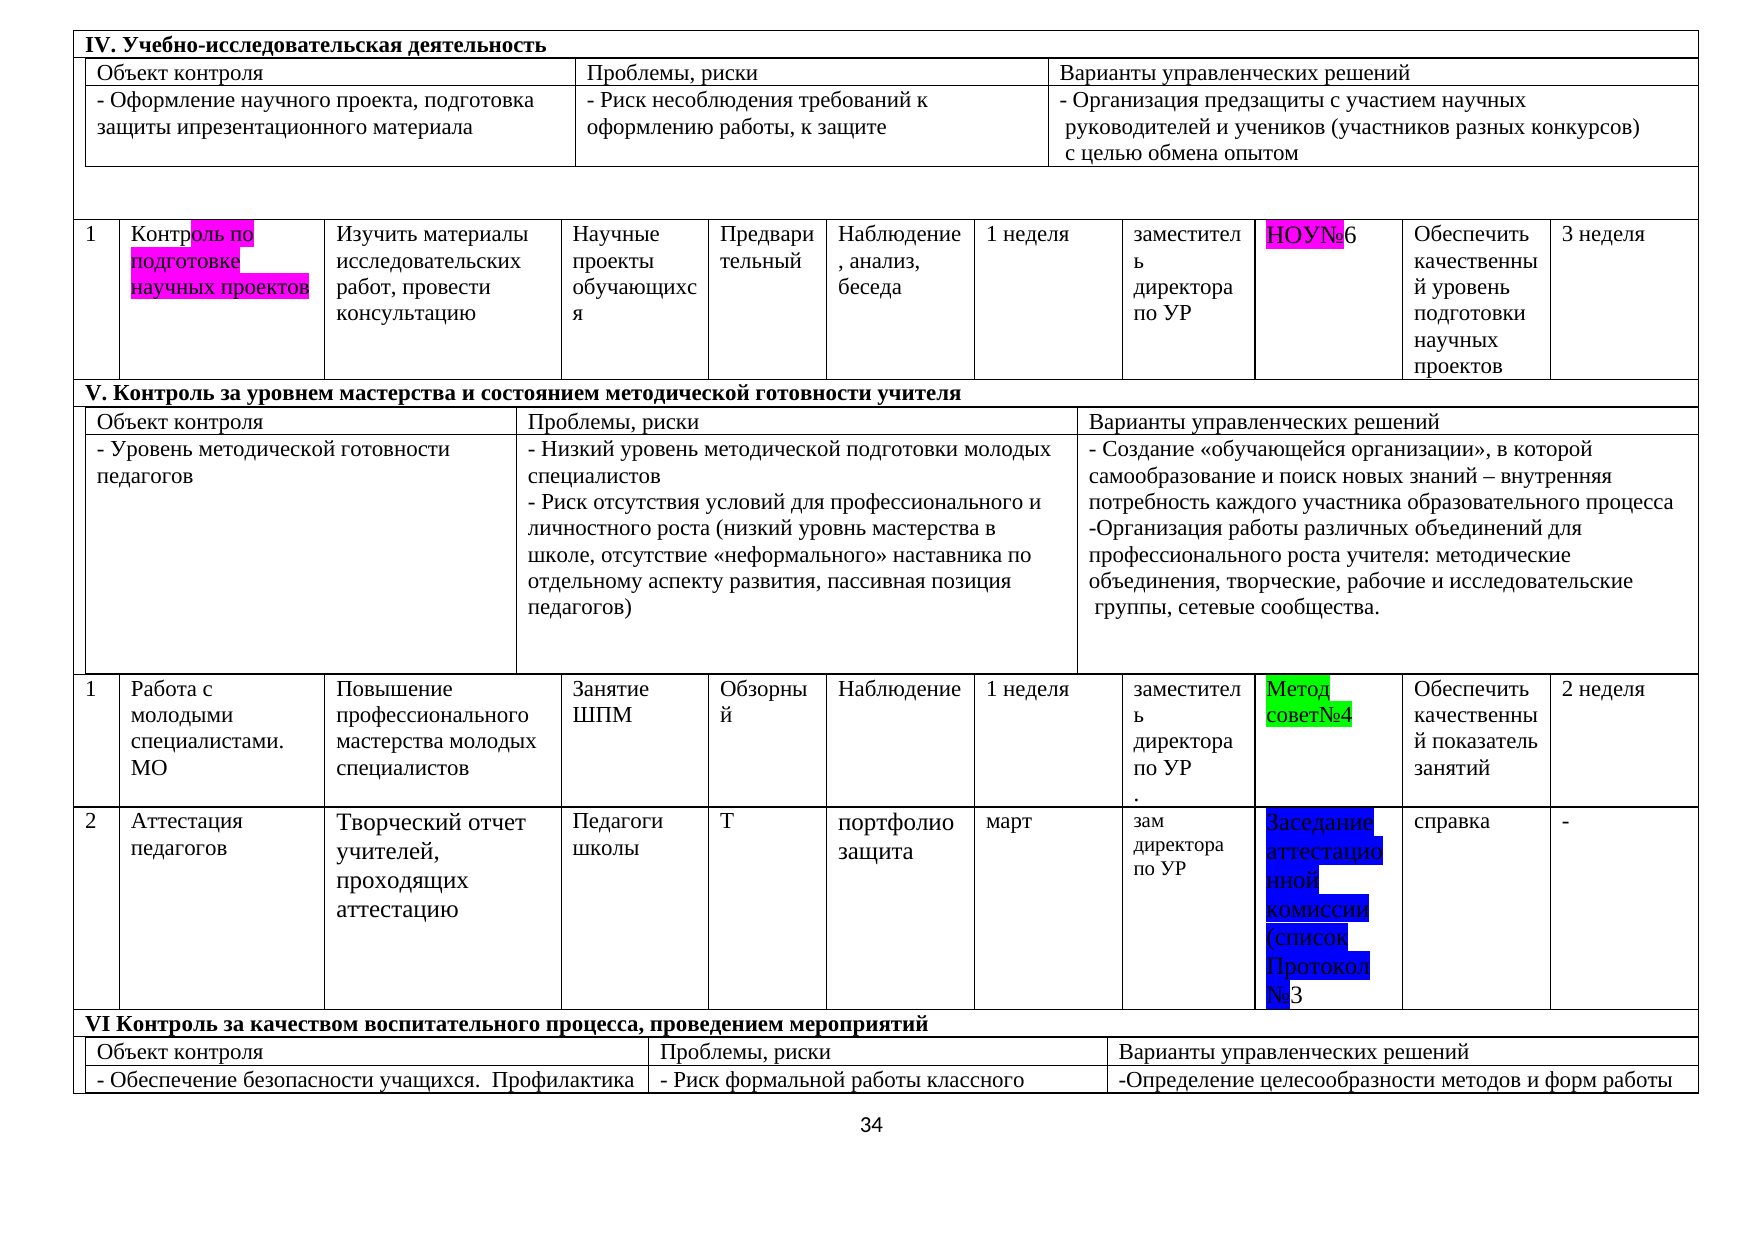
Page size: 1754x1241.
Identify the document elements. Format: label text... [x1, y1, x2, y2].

table_cell [517, 435, 1077, 673]
table_cell заместитель директора по УР [1123, 220, 1254, 378]
table_cell 1 неделя [975, 675, 1122, 806]
table_cell 1 [74, 675, 119, 806]
table_cell портфолио защита [827, 808, 974, 1009]
table_cell VI Контроль за качеством воспитательного процесса, проведением мероприятий [74, 1010, 1698, 1036]
table_cell Обеспечить качественный уровень подготовки научных проектов [1403, 220, 1550, 378]
table_cell 2 [74, 808, 119, 1009]
table_cell V. Контроль за уровнем мастерства и состоянием методической готовности учителя [74, 380, 1698, 406]
table_cell [74, 1037, 85, 1093]
table_cell 3 неделя [1551, 220, 1698, 378]
table_cell Повышение профессионального мастерства молодых специалистов [325, 675, 561, 806]
table_cell справка [1403, 808, 1550, 1009]
table_cell [517, 408, 1077, 434]
table_cell [86, 435, 516, 673]
table_cell Занятие ШПМ [562, 675, 708, 806]
table_cell Обеспечить качественный показатель занятий [1403, 675, 1550, 806]
table_cell [1108, 1038, 1698, 1065]
table_cell [1078, 435, 1698, 673]
table_cell Заседание аттестационной комиссии (список Протокол №3 [1256, 808, 1402, 1009]
table_cell 1 [74, 220, 119, 378]
table_cell зам директора по УР [1123, 808, 1254, 1009]
table_cell [86, 1038, 648, 1065]
table_cell Наблюдение [827, 675, 974, 806]
table_cell [74, 407, 85, 674]
table_cell март [975, 808, 1122, 1009]
table_cell Контроль по подготовке научных проектов [120, 220, 324, 378]
table_cell 1 неделя [975, 220, 1122, 378]
table_cell [86, 1066, 648, 1092]
table_cell НОУ№6 [1256, 220, 1402, 378]
table_cell Обзорный [709, 675, 826, 806]
table_cell 2 неделя [1551, 675, 1698, 806]
table_cell Изучить материалы исследовательских работ, провести консультацию [325, 220, 561, 378]
table_cell [649, 1066, 1107, 1092]
table_cell IV. Учебно-исследовательская деятельность [74, 31, 1698, 57]
table_cell Предварительный [709, 220, 826, 378]
table_cell Наблюдение, анализ, беседа [827, 220, 974, 378]
table_cell [74, 58, 1698, 219]
table_cell Т [709, 808, 826, 1009]
table_cell Педагоги школы [562, 808, 708, 1009]
table_cell Творческий отчет учителей, проходящих аттестацию [325, 808, 561, 1009]
table_cell Метод совет№4 [1256, 675, 1402, 806]
table_cell - [1551, 808, 1698, 1009]
table_cell [86, 408, 516, 434]
table_cell [649, 1038, 1107, 1065]
table_cell [1108, 1066, 1698, 1092]
table_cell Научные проекты обучающихся [562, 220, 708, 378]
table_cell Аттестация педагогов [120, 808, 324, 1009]
table_cell заместитель директора по УР . [1123, 675, 1254, 806]
table_cell Работа с молодыми специалистами. МО [120, 675, 324, 806]
table_cell [1078, 408, 1698, 434]
